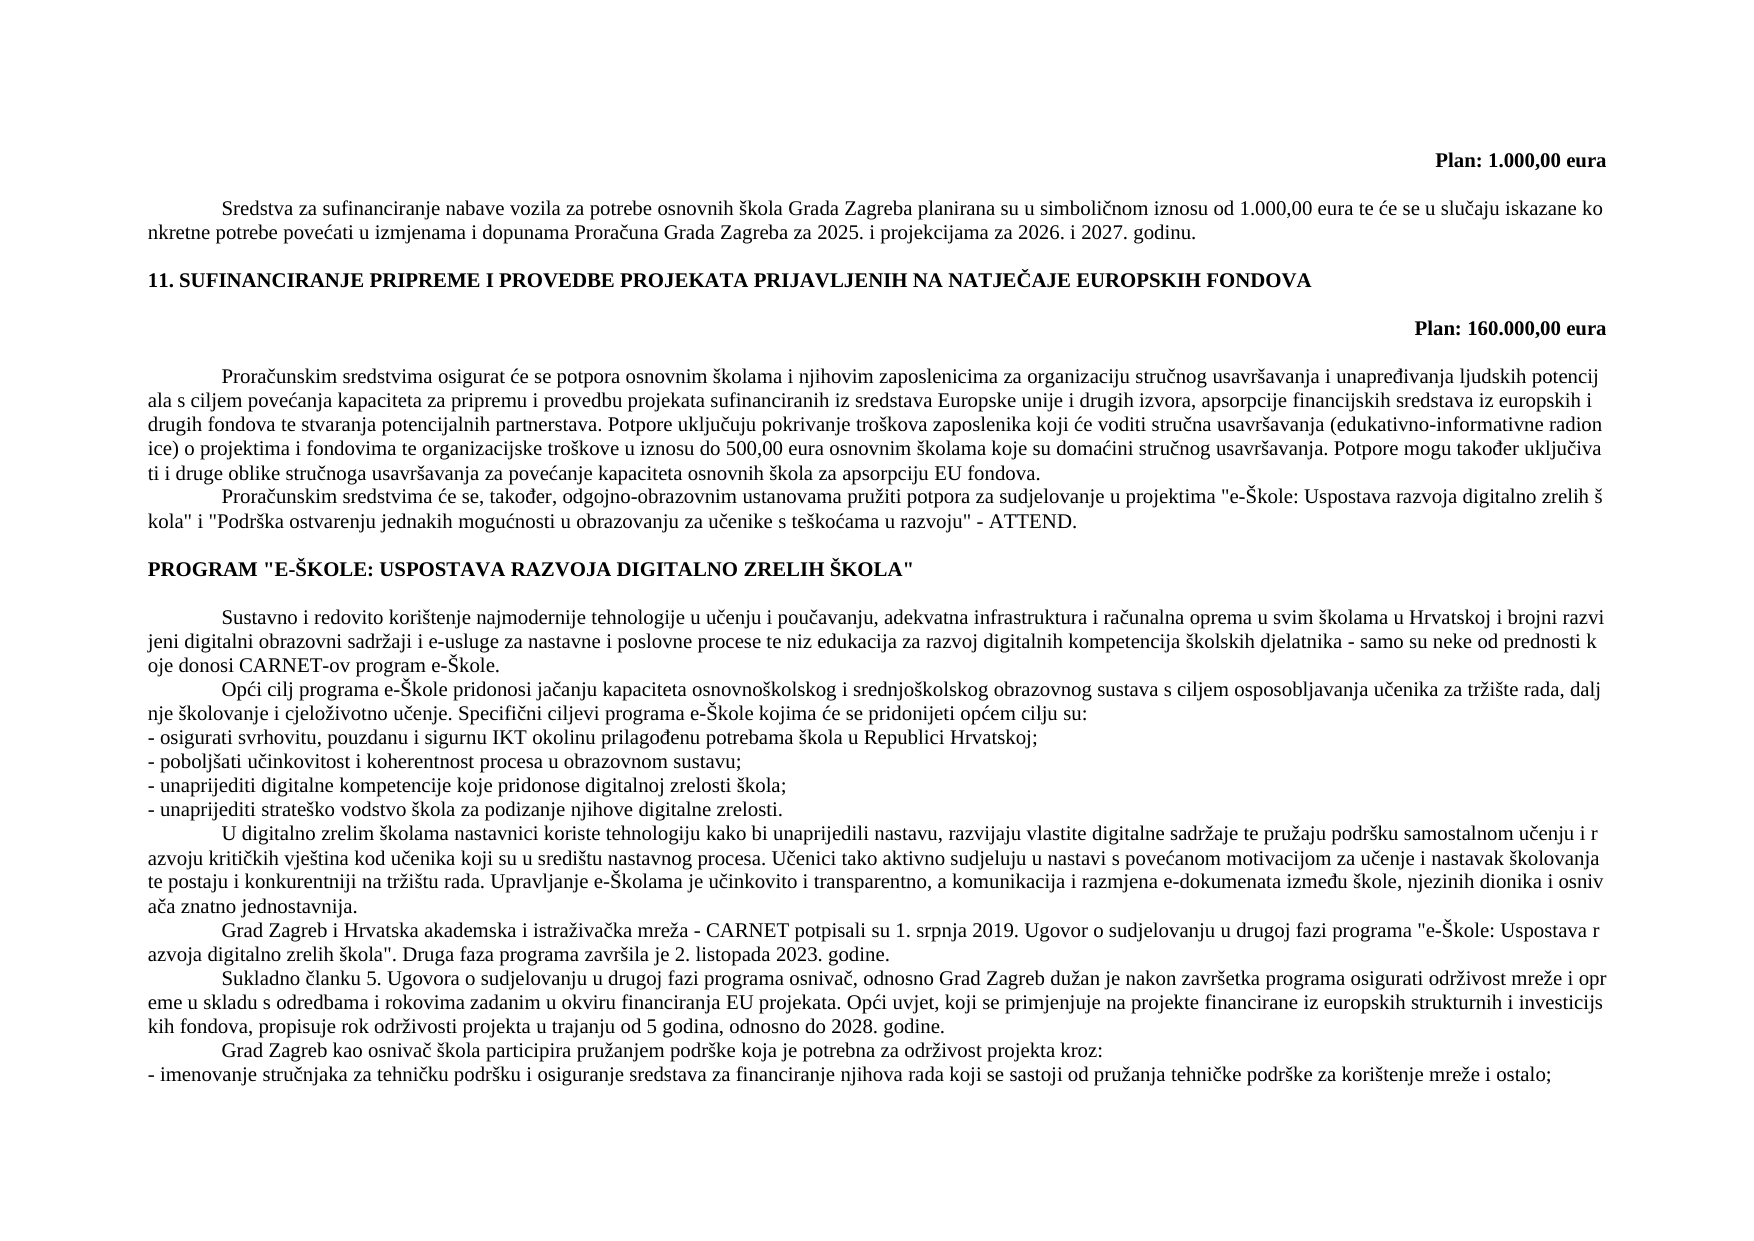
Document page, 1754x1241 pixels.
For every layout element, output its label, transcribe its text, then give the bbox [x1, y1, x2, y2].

text 11. SUFINANCIRANJE PRIPREME I PROVEDBE PROJEKATA PRIJAVLJENIH NA NATJEČAJE EUROPSKIH FONDOVA [148, 268, 1606, 292]
text Sustavno i redovito korištenje najmodernije tehnologije u učenju i poučavanju, adekvatna infrastruktura i računalna oprema u svim školama u Hrvatskoj i brojni razvijeni digitalni obrazovni sadržaji i e-usluge za nastavne i poslovne procese te niz edukacija za razvoj digitalnih kompetencija školskih djelatnika - samo su neke od prednosti koje donosi CARNET-ov program e-Škole. [148, 605, 1606, 677]
text - poboljšati učinkovitost i koherentnost procesa u obrazovnom sustavu; [148, 749, 1606, 773]
text Plan: 1.000,00 eura [148, 148, 1606, 172]
text PROGRAM "E-ŠKOLE: USPOSTAVA RAZVOJA DIGITALNO ZRELIH ŠKOLA" [148, 557, 1606, 581]
text Grad Zagreb i Hrvatska akademska i istraživačka mreža - CARNET potpisali su 1. srpnja 2019. Ugovor o sudjelovanju u drugoj fazi programa "e-Škole: Uspostava razvoja digitalno zrelih škola". Druga faza programa završila je 2. listopada 2023. godine. [148, 918, 1606, 966]
text - osigurati svrhovitu, pouzdanu i sigurnu IKT okolinu prilagođenu potrebama škola u Republici Hrvatskoj; [148, 725, 1606, 749]
text Plan: 160.000,00 eura [148, 316, 1606, 340]
text - unaprijediti digitalne kompetencije koje pridonose digitalnoj zrelosti škola; [148, 773, 1606, 797]
text Grad Zagreb kao osnivač škola participira pružanjem podrške koja je potrebna za održivost projekta kroz: [148, 1038, 1606, 1062]
text Proračunskim sredstvima osigurat će se potpora osnovnim školama i njihovim zaposlenicima za organizaciju stručnog usavršavanja i unapređivanja ljudskih potencijala s ciljem povećanja kapaciteta za pripremu i provedbu projekata sufinanciranih iz sredstava Europske unije i drugih izvora, apsorpcije financijskih sredstava iz europskih i drugih fondova te stvaranja potencijalnih partnerstava. Potpore uključuju pokrivanje troškova zaposlenika koji će voditi stručna usavršavanja (edukativno-informativne radionice) o projektima i fondovima te organizacijske troškove u iznosu do 500,00 eura osnovnim školama koje su domaćini stručnog usavršavanja. Potpore mogu također uključivati i druge oblike stručnoga usavršavanja za povećanje kapaciteta osnovnih škola za apsorpciju EU fondova. [148, 364, 1606, 484]
text Proračunskim sredstvima će se, također, odgojno-obrazovnim ustanovama pružiti potpora za sudjelovanje u projektima "e-Škole: Uspostava razvoja digitalno zrelih škola" i "Podrška ostvarenju jednakih mogućnosti u obrazovanju za učenike s teškoćama u razvoju" - ATTEND. [148, 484, 1606, 533]
text - unaprijediti strateško vodstvo škola za podizanje njihove digitalne zrelosti. [148, 797, 1606, 821]
text - imenovanje stručnjaka za tehničku podršku i osiguranje sredstava za financiranje njihova rada koji se sastoji od pružanja tehničke podrške za korištenje mreže i ostalo; [148, 1062, 1606, 1086]
text U digitalno zrelim školama nastavnici koriste tehnologiju kako bi unaprijedili nastavu, razvijaju vlastite digitalne sadržaje te pružaju podršku samostalnom učenju i razvoju kritičkih vještina kod učenika koji su u središtu nastavnog procesa. Učenici tako aktivno sudjeluju u nastavi s povećanom motivacijom za učenje i nastavak školovanja te postaju i konkurentniji na tržištu rada. Upravljanje e-Školama je učinkovito i transparentno, a komunikacija i razmjena e-dokumenata između škole, njezinih dionika i osnivača znatno jednostavnija. [148, 821, 1606, 918]
text Sukladno članku 5. Ugovora o sudjelovanju u drugoj fazi programa osnivač, odnosno Grad Zagreb dužan je nakon završetka programa osigurati održivost mreže i opreme u skladu s odredbama i rokovima zadanim u okviru financiranja EU projekata. Opći uvjet, koji se primjenjuje na projekte financirane iz europskih strukturnih i investicijskih fondova, propisuje rok održivosti projekta u trajanju od 5 godina, odnosno do 2028. godine. [148, 966, 1606, 1038]
text Sredstva za sufinanciranje nabave vozila za potrebe osnovnih škola Grada Zagreba planirana su u simboličnom iznosu od 1.000,00 eura te će se u slučaju iskazane konkretne potrebe povećati u izmjenama i dopunama Proračuna Grada Zagreba za 2025. i projekcijama za 2026. i 2027. godinu. [148, 196, 1606, 244]
text Opći cilj programa e-Škole pridonosi jačanju kapaciteta osnovnoškolskog i srednjoškolskog obrazovnog sustava s ciljem osposobljavanja učenika za tržište rada, daljnje školovanje i cjeloživotno učenje. Specifični ciljevi programa e-Škole kojima će se pridonijeti općem cilju su: [148, 677, 1606, 725]
